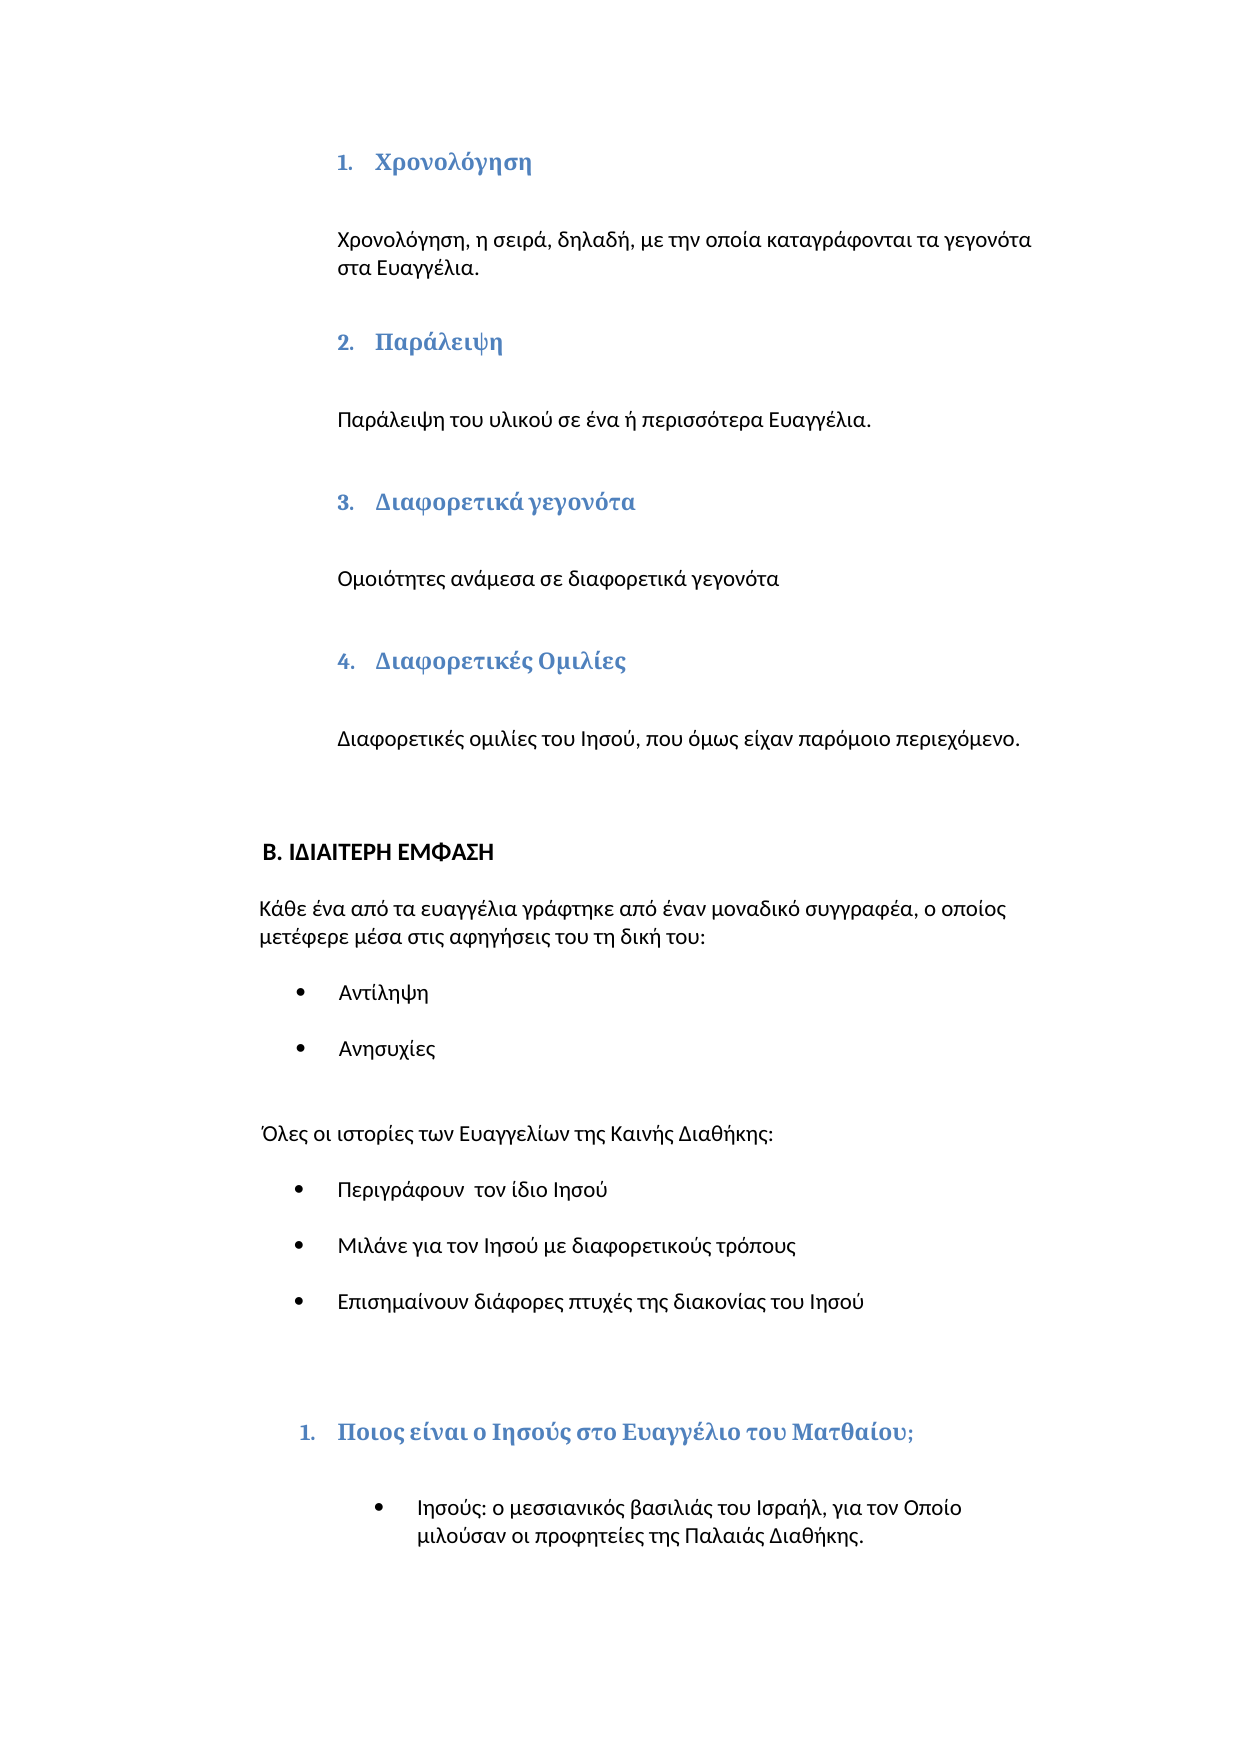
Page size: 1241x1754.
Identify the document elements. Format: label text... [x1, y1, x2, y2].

text Κάθε ένα από τα ευαγγέλια γράφτηκε από έναν μοναδικό συγγραφέα, ο οποίος μετέφερε μέσα στις αφηγήσεις του τη δική του: [259, 894, 1053, 951]
list Περιγράφουν τον ίδιο Ιησού [300, 1175, 1053, 1203]
list Ανησυχίες [301, 1034, 1053, 1063]
text Ομοιότητες ανάμεσα σε διαφορετικά γεγονότα [262, 564, 1053, 593]
text Παράλειψη του υλικού σε ένα ή περισσότερα Ευαγγέλια. [262, 405, 1053, 433]
text Όλες οι ιστορίες των Ευαγγελίων της Καινής Διαθήκης: [187, 1119, 1053, 1147]
text Β. ΙΔΙΑΙΤΕΡΗ ΕΜΦΑΣΗ [187, 836, 1053, 866]
list Αντίληψη [301, 978, 1053, 1007]
list Επισημαίνουν διάφορες πτυχές της διακονίας του Ιησού [300, 1287, 1053, 1315]
text Διαφορετικές ομιλίες του Ιησού, που όμως είχαν παρόμοιο περιεχόμενο. [262, 724, 1053, 752]
subtitle Διαφορετικά γεγονότα [337, 489, 1053, 516]
subtitle Παράλειψη [337, 330, 1053, 356]
list Μιλάνε για τον Ιησού με διαφορετικούς τρόπους [300, 1231, 1053, 1259]
subtitle Διαφορετικές Ομιλίες [337, 649, 1053, 675]
subtitle Χρονολόγηση [337, 150, 1053, 176]
subtitle Ποιος είναι ο Ιησούς στο Ευαγγέλιο του Ματθαίου; [300, 1420, 1053, 1446]
text Χρονολόγηση, η σειρά, δηλαδή, με την οποία καταγράφονται τα γεγονότα στα Ευαγγέλια. [337, 225, 1053, 281]
list Ιησούς: ο μεσσιανικός βασιλιάς του Ισραήλ, για τον Οποίο μιλούσαν οι προφητείες της Παλαιάς Διαθήκης. [379, 1493, 1053, 1549]
